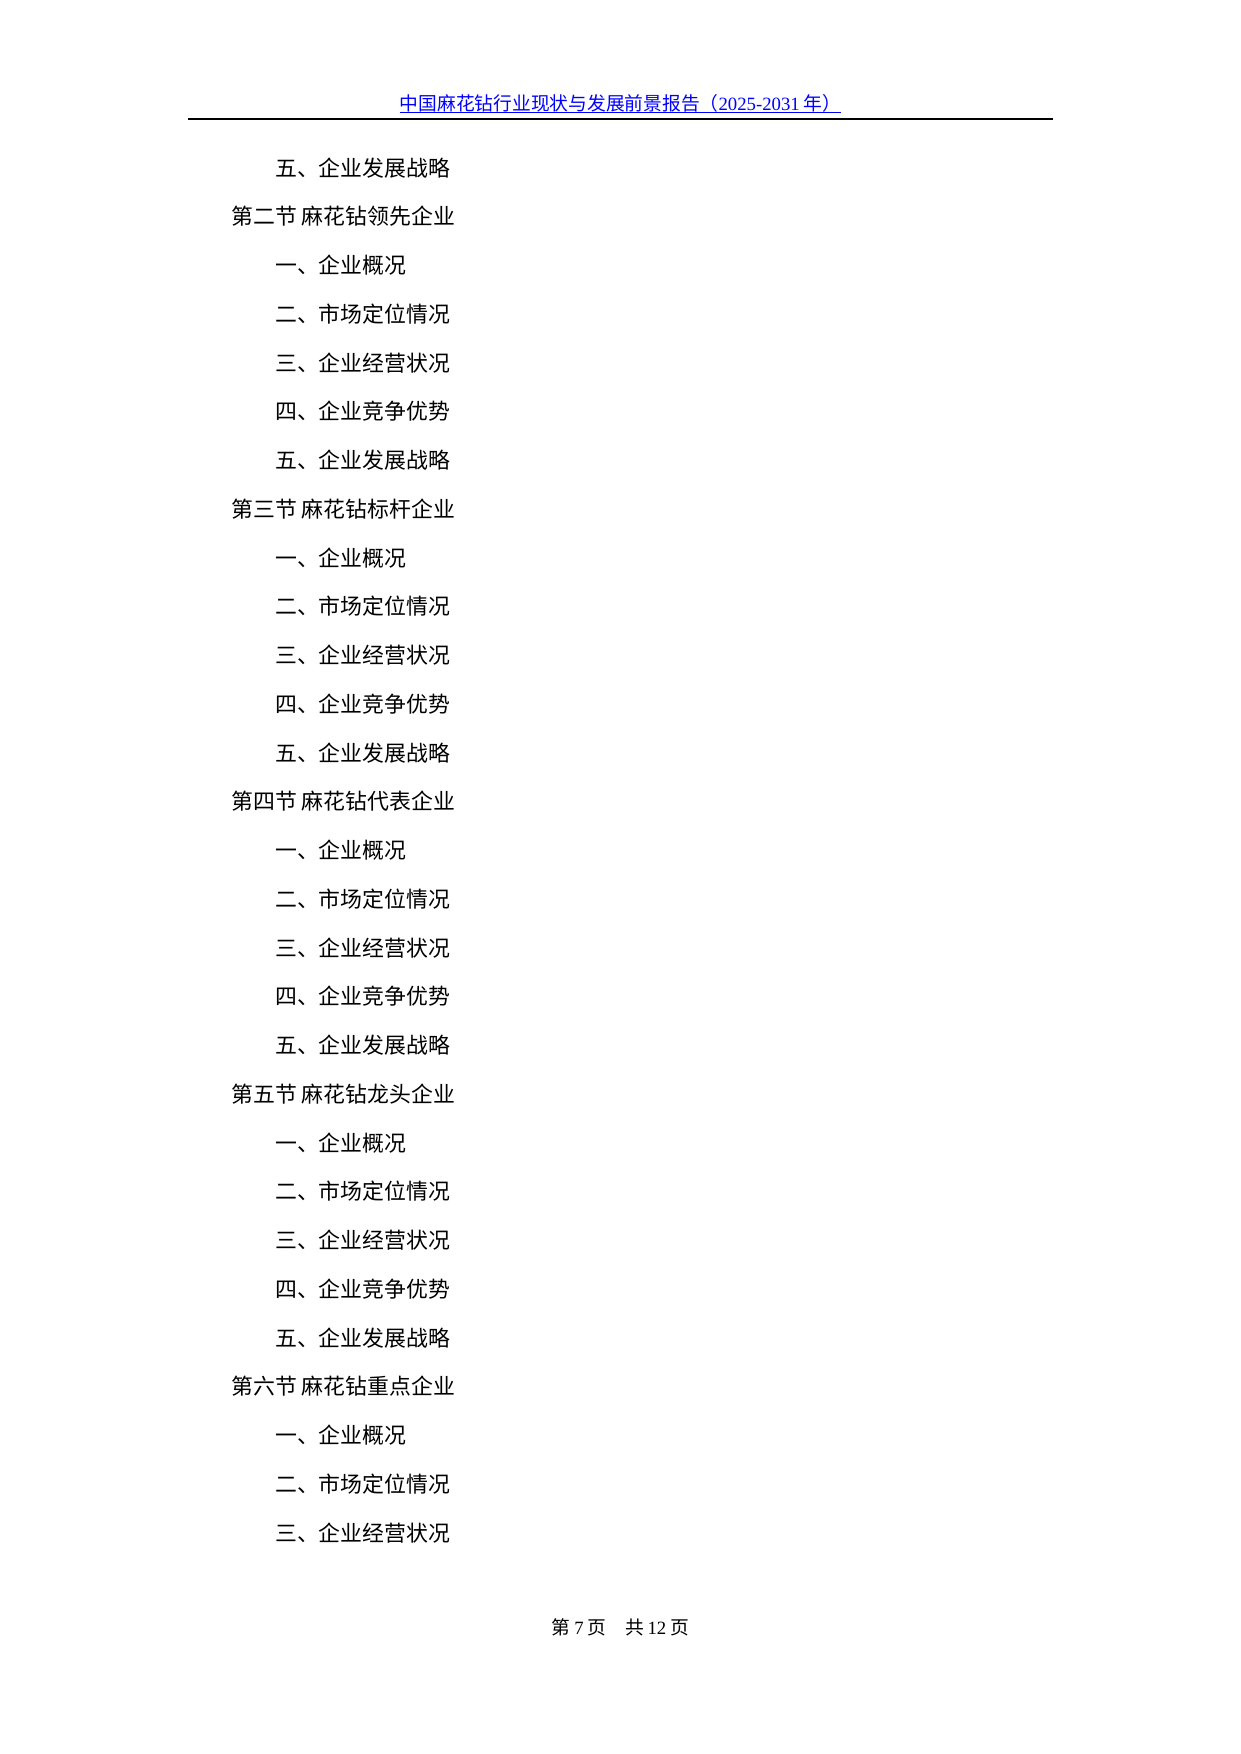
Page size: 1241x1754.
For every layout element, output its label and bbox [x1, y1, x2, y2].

text [187, 150, 1053, 1548]
